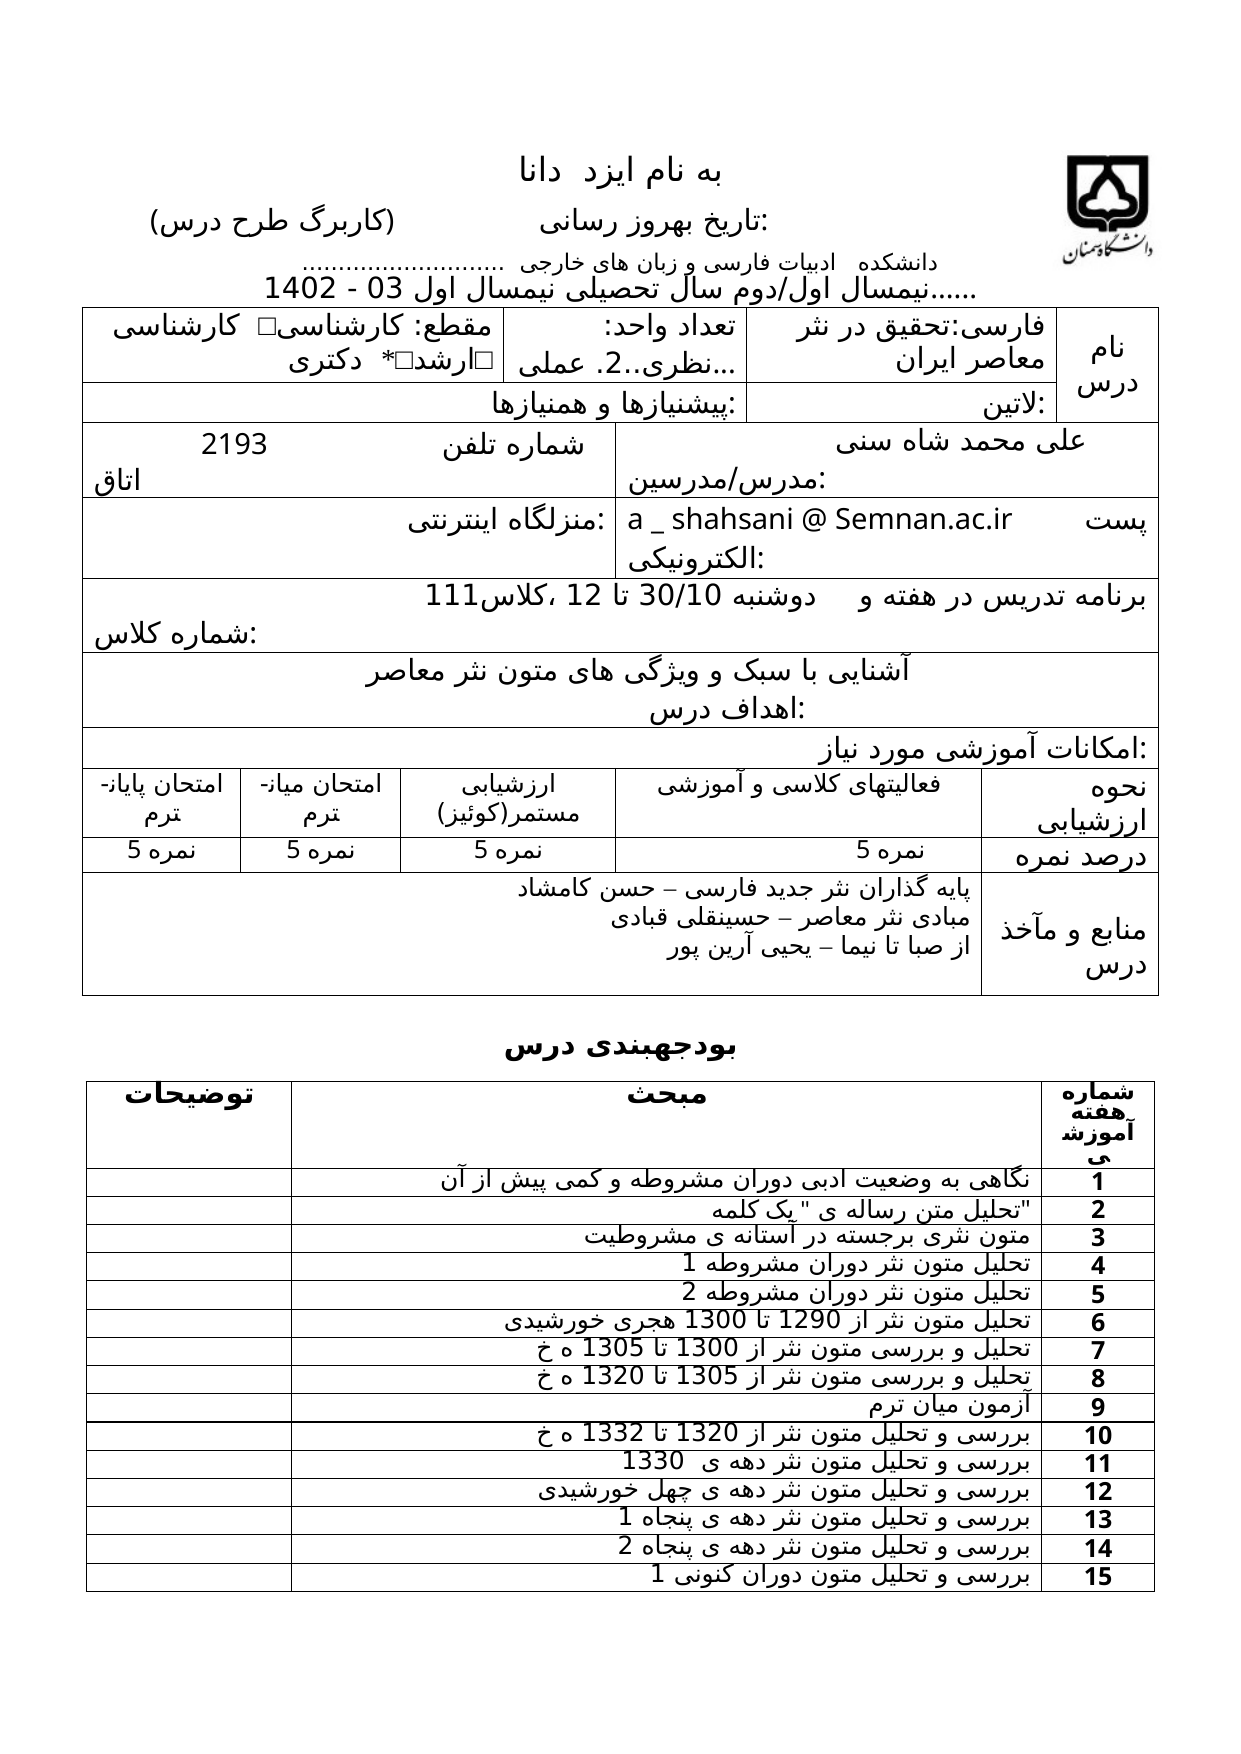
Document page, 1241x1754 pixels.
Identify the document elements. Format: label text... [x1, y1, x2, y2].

table_cell [87, 1281, 291, 1308]
table_cell 10 [1042, 1423, 1154, 1450]
table_cell 1 [1042, 1169, 1154, 1196]
table_cell 5 نمره [401, 838, 615, 872]
table_cell [87, 1338, 291, 1365]
table_cell ارزشیابی مستمر(کوئیز) [401, 769, 615, 837]
table_cell 7 [1042, 1338, 1154, 1365]
table_cell a _ shahsani @ Semnan.ac.ir پست الکترونیکی: [616, 498, 1158, 577]
table_cell بررسی و تحلیل متون نثر دهه ی چهل خورشیدی [292, 1479, 1041, 1506]
table_cell لاتین: [747, 383, 1056, 422]
table_cell 6 [1042, 1310, 1154, 1337]
table_cell تحلیل متون نثر دوران مشروطه 2 [292, 1281, 1041, 1308]
table_cell آزمون میان ترم [292, 1394, 1041, 1421]
table_header توضیحات [87, 1082, 291, 1167]
table_cell 4 [1042, 1253, 1154, 1280]
table_cell 2193 شماره تلفن اتاق [83, 423, 615, 497]
text دانشکده ادبیات فارسی و زبان های خارجی ............................ نیمسال اول/دوم سال تحصیلی نیمسال اول 03 - 1402...... [150, 254, 1090, 307]
table_cell 8 [1042, 1366, 1154, 1393]
table_header نام درس [1057, 308, 1158, 422]
table_cell بررسی و تحلیل متون دوران کنونی 1 [292, 1564, 1041, 1591]
table_cell بررسی و تحلیل متون نثر از 1320 تا 1332 ه خ [292, 1423, 1041, 1450]
table_cell درصد نمره [982, 838, 1158, 872]
table_cell [87, 1394, 291, 1421]
table_cell بررسی و تحلیل متون نثر دهه ی 1330 [292, 1451, 1041, 1478]
table_cell آشنایی با سبک و ویژگی های متون نثر معاصر اهداف درس: [83, 653, 1158, 727]
table_cell متون نثری برجسته در آستانه ی مشروطیت [292, 1225, 1041, 1252]
table_cell [87, 1507, 291, 1534]
table_cell امتحان پایانترم [83, 769, 240, 837]
table_cell منابع و مآخذ درس [982, 873, 1158, 995]
table_cell 5 نمره [241, 838, 400, 872]
table_header مبحث [292, 1082, 1041, 1167]
table_cell [87, 1535, 291, 1563]
table_cell 13 [1042, 1507, 1154, 1534]
table_cell 14 [1042, 1535, 1154, 1563]
table_cell امتحان میانترم [241, 769, 400, 837]
table_cell [87, 1225, 291, 1252]
table_cell امکانات آموزشی مورد نیاز: [83, 728, 1158, 768]
table_cell [87, 1310, 291, 1337]
table_cell [87, 1253, 291, 1280]
table_cell بررسی و تحلیل متون نثر دهه ی پنجاه 1 [292, 1507, 1041, 1534]
table_cell تحلیل متون نثر دوران مشروطه 1 [292, 1253, 1041, 1280]
table_header تعداد واحد: نظری..2. عملی... [504, 308, 746, 382]
table_cell 5 [1042, 1281, 1154, 1308]
table_cell تحلیل و بررسی متون نثر از 1300 تا 1305 ه خ [292, 1338, 1041, 1365]
table_cell 5 نمره [83, 838, 240, 872]
table_cell پایه گذاران نثر جدید فارسی – حسن کامشاد مبادی نثر معاصر – حسینقلی قبادی از صبا تا نیما – یحیی آرین پور [83, 873, 981, 995]
table_cell 9 [1042, 1394, 1154, 1421]
table_cell نحوه ارزشیابی [982, 769, 1158, 837]
table_cell [87, 1423, 291, 1450]
table_cell 11 [1042, 1451, 1154, 1478]
picture [1051, 150, 1172, 274]
table_cell [87, 1366, 291, 1393]
table_cell [87, 1451, 291, 1478]
table_cell پیشنیازها و همنیازها: [83, 383, 746, 422]
table_cell [87, 1169, 291, 1196]
table_header شماره هفته آموزشی [1042, 1082, 1154, 1167]
table_cell 5 نمره [616, 838, 981, 872]
table_cell 3 [1042, 1225, 1154, 1252]
table_cell 2 [1042, 1197, 1154, 1224]
table_cell تحلیل متون نثر از 1290 تا 1300 هجری خورشیدی [292, 1310, 1041, 1337]
text به نام ایزد دانا [150, 150, 1090, 189]
table_cell [87, 1197, 291, 1224]
text بودجهبندی درس [150, 1028, 1090, 1062]
table_cell 15 [1042, 1564, 1154, 1591]
table_header مقطع: کارشناسی□ کارشناسی ارشد□* دکتری□ [83, 308, 503, 382]
table_cell [87, 1564, 291, 1591]
table_cell بررسی و تحلیل متون نثر دهه ی پنجاه 2 [292, 1535, 1041, 1563]
table_header فارسی:تحقیق در نثر معاصر ایران [747, 308, 1056, 382]
table_cell [87, 1479, 291, 1506]
table_cell نگاهی به وضعیت ادبی دوران مشروطه و کمی پیش از آن [292, 1169, 1041, 1196]
table_cell فعالیتهای کلاسی و آموزشی [616, 769, 981, 837]
table_cell 12 [1042, 1479, 1154, 1506]
table_cell منزلگاه اینترنتی: [83, 498, 615, 577]
table_cell علی محمد شاه سنی مدرس/مدرسین: [616, 423, 1158, 497]
table_cell تحلیل و بررسی متون نثر از 1305 تا 1320 ه خ [292, 1366, 1041, 1393]
table_cell تحلیل متن رساله ی " یک کلمه" [292, 1197, 1041, 1224]
text (کاربرگ طرح درس) تاریخ بهروز رسانی: [150, 206, 1090, 237]
table_cell دوشنبه 30/10 تا 12 ،کلاس111 برنامه تدریس در هفته و شماره کلاس: [83, 579, 1158, 652]
